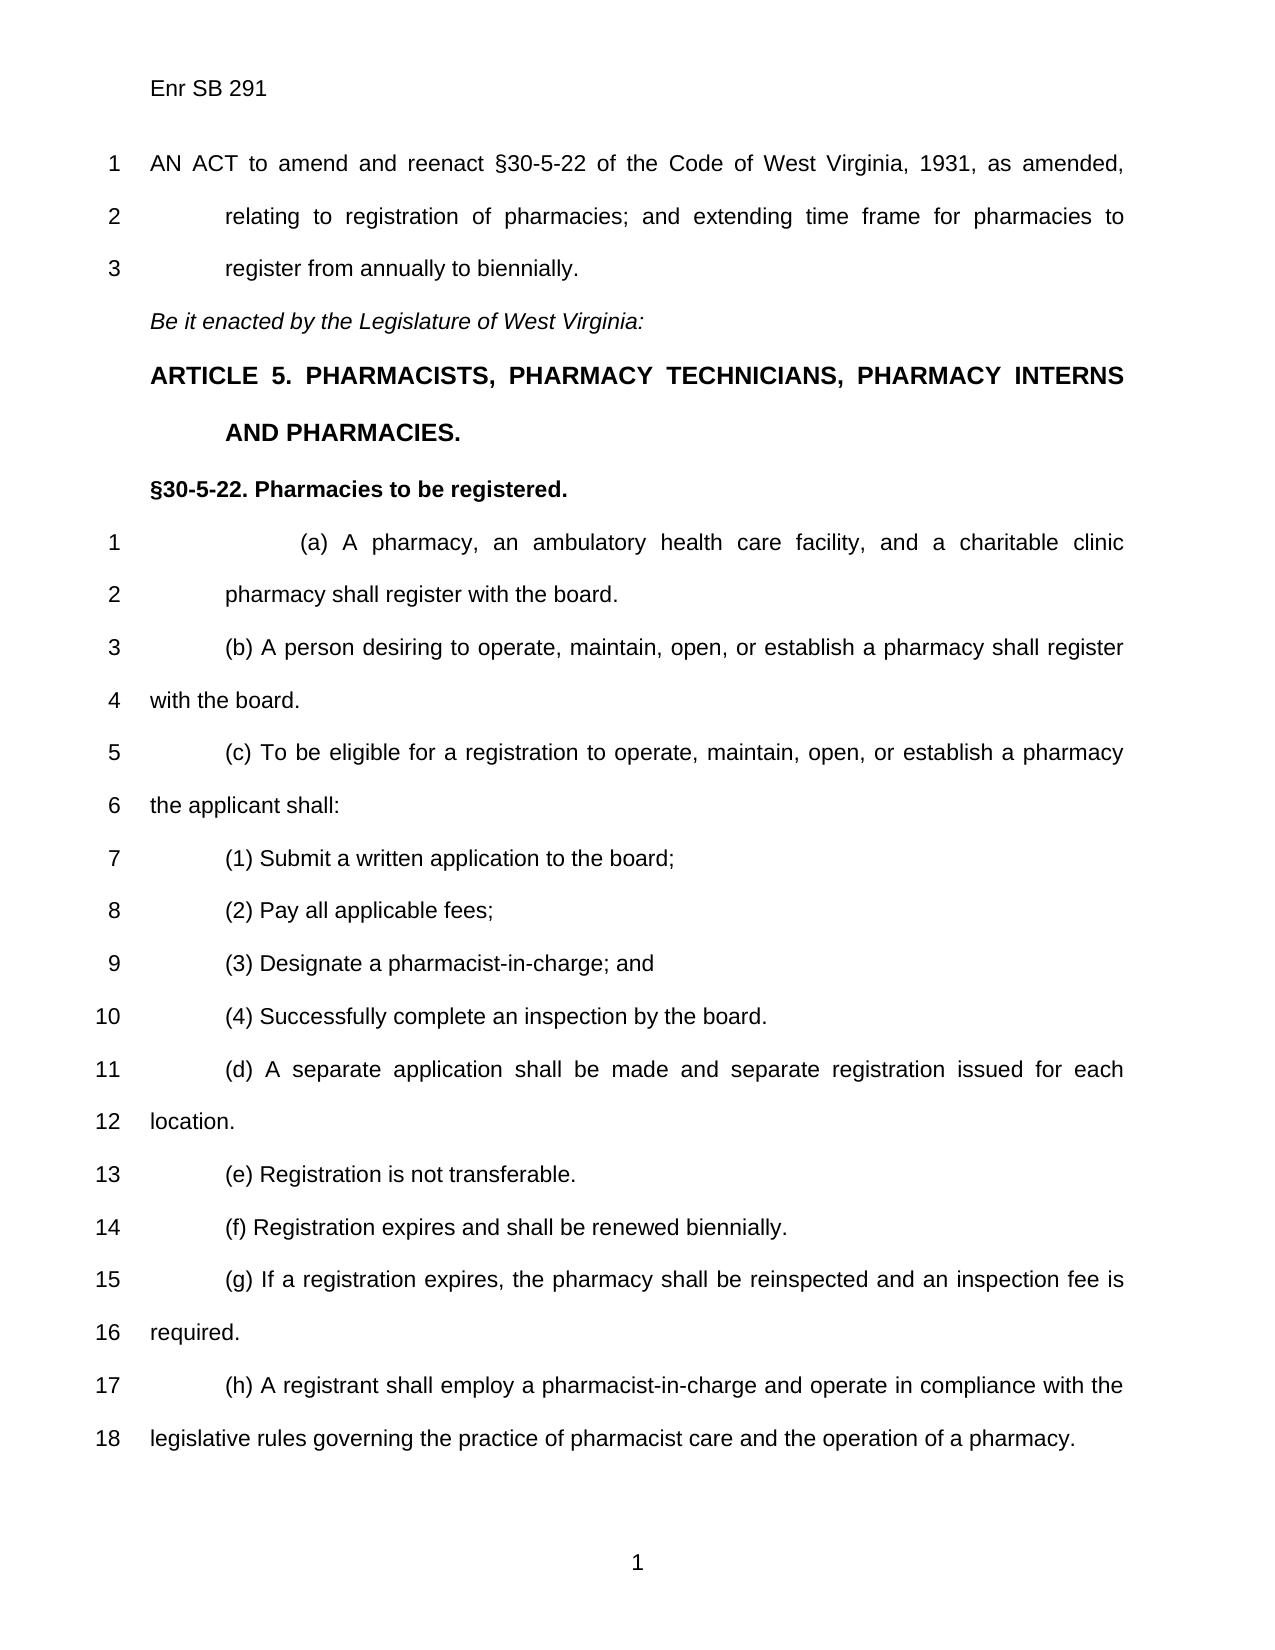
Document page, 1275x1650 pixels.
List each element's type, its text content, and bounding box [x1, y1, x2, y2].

text (b) A person desiring to operate, maintain, open, or establish a pharmacy shall register with the board. [150, 634, 1125, 713]
text (1) Submit a written application to the board; [150, 845, 1125, 871]
text (f) Registration expires and shall be renewed biennially. [150, 1214, 1125, 1240]
text §30-5-22. Pharmacies to be registered. [150, 476, 1125, 502]
text (a) A pharmacy, an ambulatory health care facility, and a charitable clinic pharmacy shall register with the board. [225, 528, 1125, 608]
text (4) Successfully complete an inspection by the board. [150, 1003, 1125, 1029]
text (e) Registration is not transferable. [150, 1161, 1125, 1187]
text (c) To be eligible for a registration to operate, maintain, open, or establish a pharmacy the applicant shall: [150, 739, 1125, 818]
title AN ACT to amend and reenact §30-5-22 of the Code of West Virginia, 1931, as amended, relating to registration of pharmacies; and extending time frame for pharmacies to register from annually to biennially. [150, 150, 1125, 282]
subtitle ARTICLE 5. PHARMACISTS, PHARMACY TECHNICIANS, PHARMACY INTERNS AND PHARMACIES. [150, 361, 1125, 447]
text (h) A registrant shall employ a pharmacist-in-charge and operate in compliance with the legislative rules governing the practice of pharmacist care and the operation of a pharmacy. [150, 1372, 1125, 1451]
text (3) Designate a pharmacist-in-charge; and [150, 950, 1125, 977]
text (d) A separate application shall be made and separate registration issued for each location. [150, 1056, 1125, 1135]
text Be it enacted by the Legislature of West Virginia: [150, 308, 1125, 334]
text (g) If a registration expires, the pharmacy shall be reinspected and an inspection fee is required. [150, 1266, 1125, 1346]
text (2) Pay all applicable fees; [150, 897, 1125, 924]
